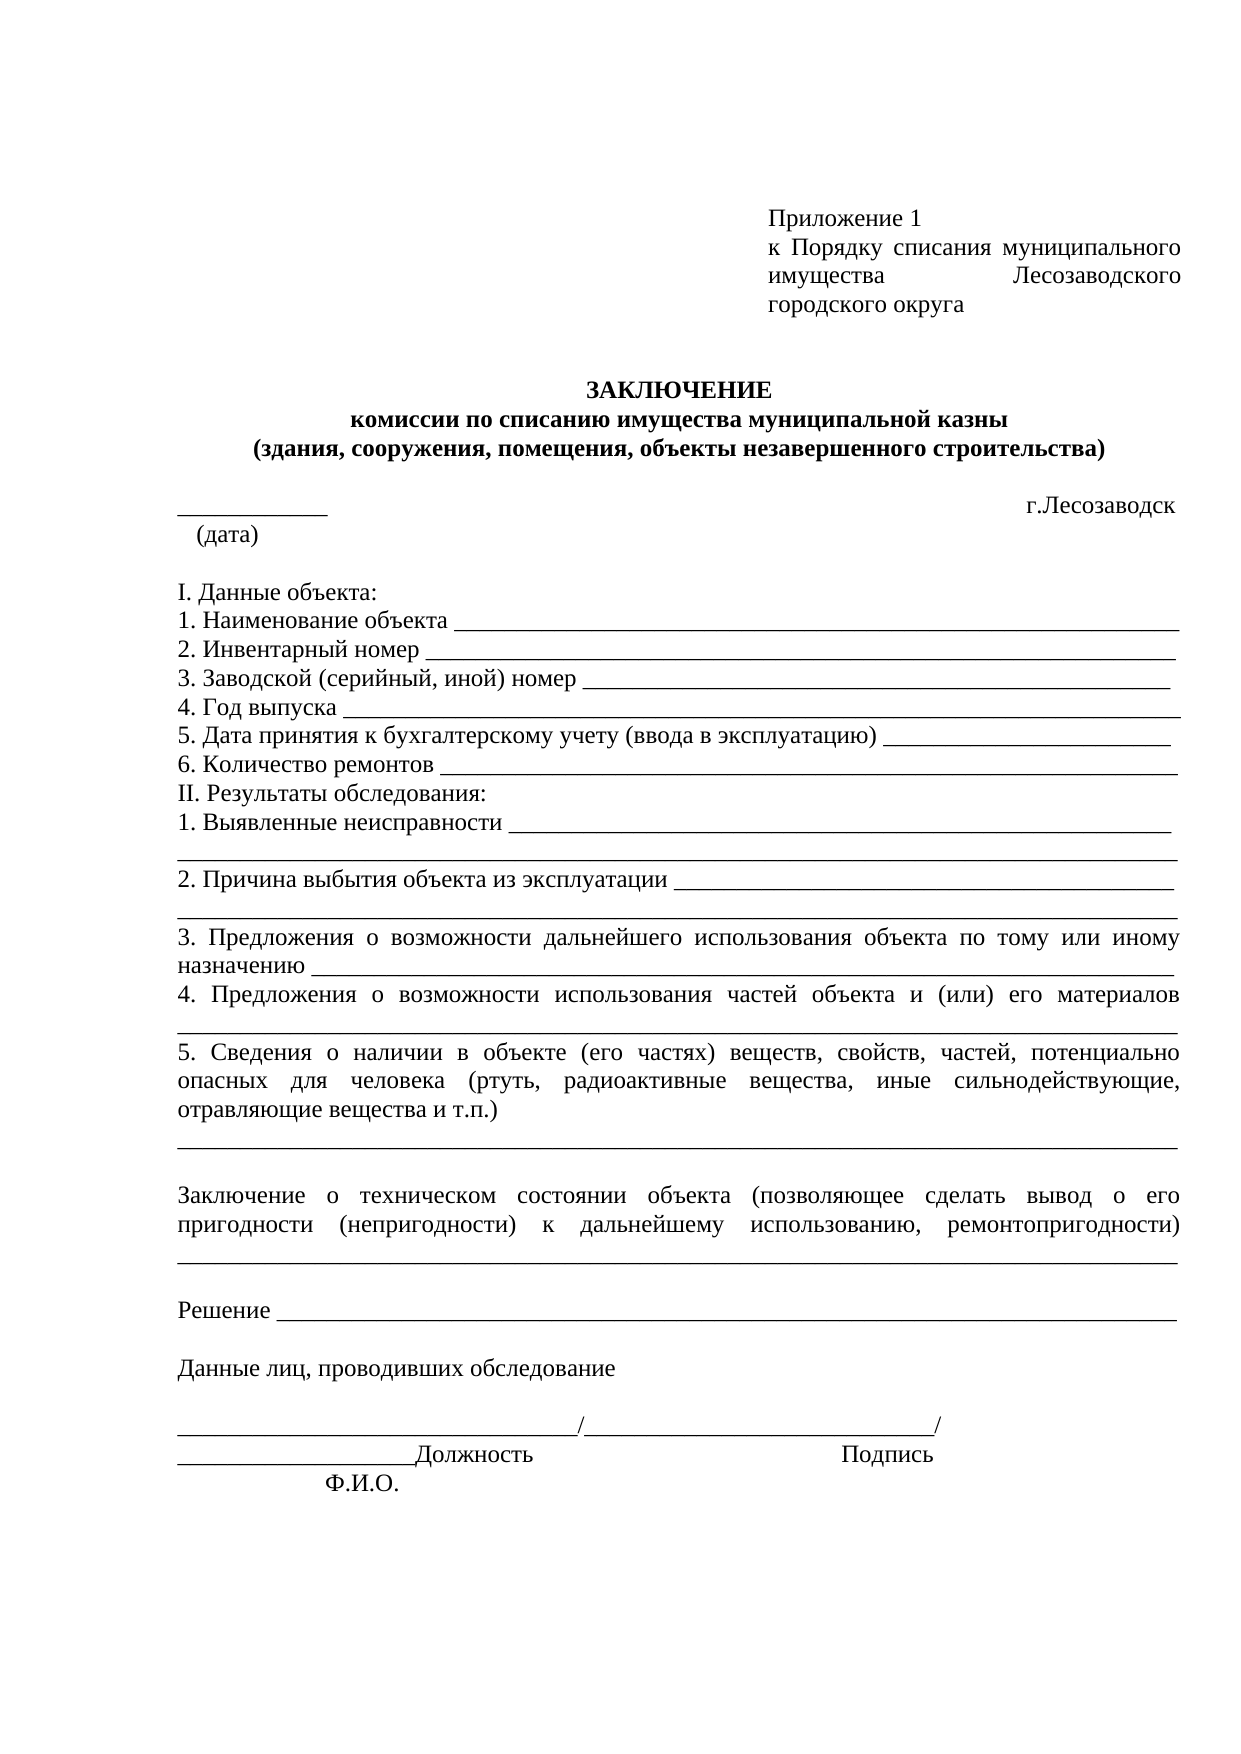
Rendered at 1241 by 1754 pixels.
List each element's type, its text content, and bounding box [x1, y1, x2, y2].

text комиссии по списанию имущества муниципальной казны [177, 404, 1181, 433]
text ____________ г.Лесозаводск [177, 490, 1181, 519]
text Решение ________________________________________________________________________ [177, 1295, 1181, 1324]
text ________________________________________________________________________________ [177, 835, 1181, 864]
text I. Данные объекта: [177, 577, 1181, 605]
text 5. Сведения о наличии в объекте (его частях) веществ, свойств, частей, потенциально опасных для человека (ртуть, радиоактивные вещества, иные сильнодействующие, отравляющие вещества и т.п.) [177, 1037, 1181, 1123]
text 1. Наименование объекта __________________________________________________________ [177, 605, 1181, 634]
text 3. Предложения о возможности дальнейшего использования объекта по тому или иному назначению _____________________________________________________________________ [177, 922, 1181, 979]
text (здания, сооружения, помещения, объекты незавершенного строительства) [177, 433, 1181, 462]
text Заключение о техническом состоянии объекта (позволяющее сделать вывод о его пригодности (непригодности) к дальнейшему использованию, ремонтопригодности) ________________________________________________________________________________ [177, 1180, 1181, 1267]
text 4. Предложения о возможности использования частей объекта и (или) его материалов ________________________________________________________________________________ [177, 979, 1181, 1037]
text 4. Год выпуска ___________________________________________________________________ [177, 692, 1181, 720]
text ________________________________________________________________________________ [177, 893, 1181, 922]
text 3. Заводской (серийный, иной) номер _______________________________________________ [177, 663, 1181, 692]
text Данные лиц, проводивших обследование [177, 1353, 1181, 1382]
text 2. Причина выбытия объекта из эксплуатации ________________________________________ [177, 864, 1181, 893]
text 1. Выявленные неисправности _____________________________________________________ [177, 807, 1181, 835]
text (дата) [177, 519, 1181, 548]
text ЗАКЛЮЧЕНИЕ [177, 375, 1181, 404]
text ________________________________________________________________________________ [177, 1123, 1181, 1152]
text 6. Количество ремонтов ___________________________________________________________ [177, 749, 1181, 778]
text 5. Дата принятия к бухгалтерскому учету (ввода в эксплуатацию) _______________________ [177, 720, 1181, 749]
text 2. Инвентарный номер ____________________________________________________________ [177, 634, 1181, 663]
text к Порядку списания муниципального имущества Лесозаводского городского округа [768, 232, 1181, 318]
text Приложение 1 [768, 203, 1181, 232]
text ________________________________/____________________________/___________________Должность Подпись Ф.И.О. [177, 1410, 1181, 1497]
text II. Результаты обследования: [177, 778, 1181, 807]
